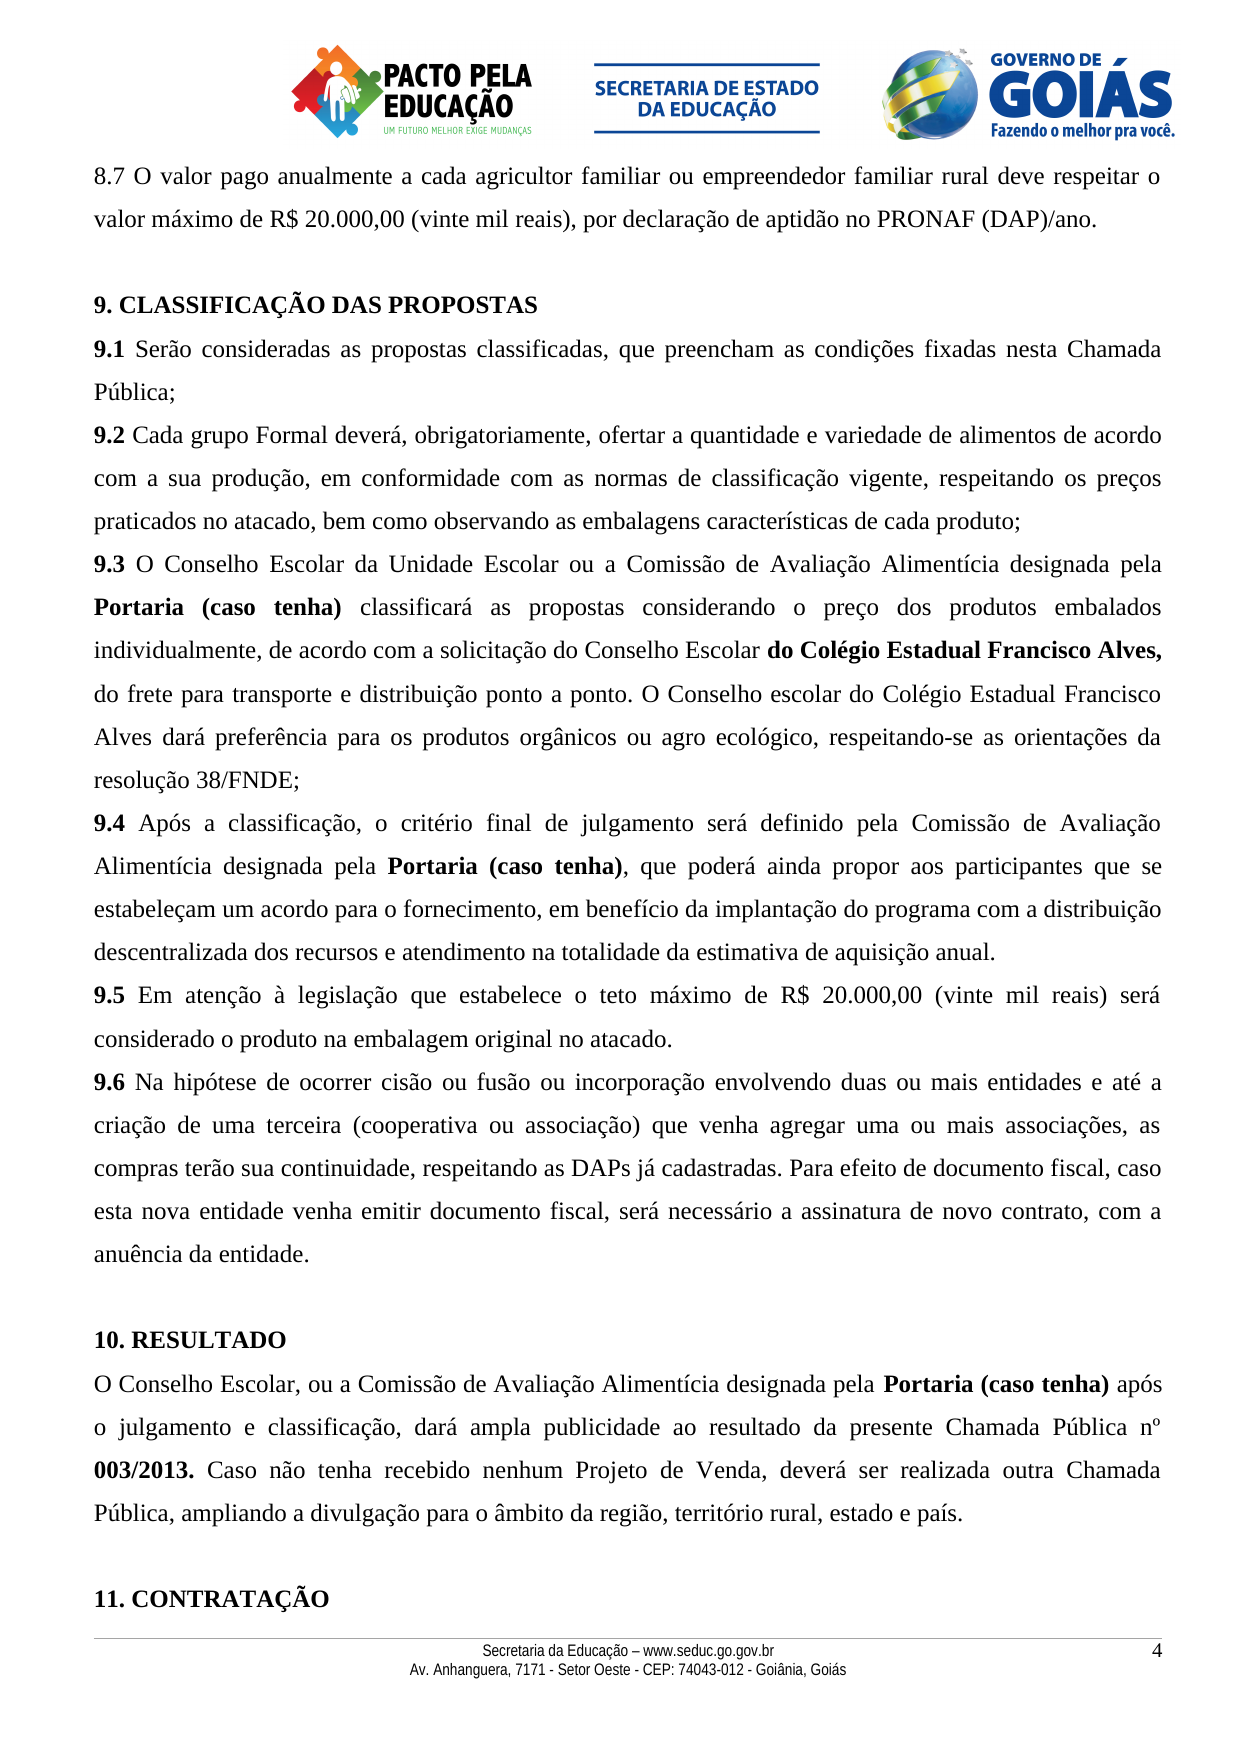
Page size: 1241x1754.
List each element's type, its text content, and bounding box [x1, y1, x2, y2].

text 9. CLASSIFICAÇÃO DAS PROPOSTAS [94, 291, 1162, 319]
text 9.2 Cada grupo Formal deverá, obrigatoriamente, ofertar a quantidade e variedade de alimentos de acordo com a sua produção, em conformidade com as normas de classificação vigente, respeitando os preços praticados no atacado, bem como observando as embalagens características de cada produto; [94, 420, 1162, 535]
text 10. RESULTADO [94, 1326, 1162, 1354]
text 9.1 Serão consideradas as propostas classificadas, que preencham as condições fixadas nesta Chamada Pública; [94, 334, 1162, 406]
text 9.5 Em atenção à legislação que estabelece o teto máximo de R$ 20.000,00 (vinte mil reais) será considerado o produto na embalagem original no atacado. [94, 981, 1162, 1052]
text 9.6 Na hipótese de ocorrer cisão ou fusão ou incorporação envolvendo duas ou mais entidades e até a criação de uma terceira (cooperativa ou associação) que venha agregar uma ou mais associações, as compras terão sua continuidade, respeitando as DAPs já cadastradas. Para efeito de documento fiscal, caso esta nova entidade venha emitir documento fiscal, será necessário a assinatura de novo contrato, com a anuência da entidade. [94, 1067, 1162, 1268]
picture [282, 40, 1182, 149]
text O Conselho Escolar, ou a Comissão de Avaliação Alimentícia designada pela Portaria (caso tenha) após o julgamento e classificação, dará ampla publicidade ao resultado da presente Chamada Pública nº 003/2013. Caso não tenha recebido nenhum Projeto de Venda, deverá ser realizada outra Chamada Pública, ampliando a divulgação para o âmbito da região, território rural, estado e país. [94, 1369, 1162, 1527]
text 11. CONTRATAÇÃO [94, 1584, 1162, 1613]
text 9.4 Após a classificação, o critério final de julgamento será definido pela Comissão de Avaliação Alimentícia designada pela Portaria (caso tenha), que poderá ainda propor aos participantes que se estabeleçam um acordo para o fornecimento, em benefício da implantação do programa com a distribuição descentralizada dos recursos e atendimento na totalidade da estimativa de aquisição anual. [94, 808, 1162, 966]
text 9.3 O Conselho Escolar da Unidade Escolar ou a Comissão de Avaliação Alimentícia designada pela Portaria (caso tenha) classificará as propostas considerando o preço dos produtos embalados individualmente, de acordo com a solicitação do Conselho Escolar do Colégio Estadual Francisco Alves, do frete para transporte e distribuição ponto a ponto. O Conselho escolar do Colégio Estadual Francisco Alves dará preferência para os produtos orgânicos ou agro ecológico, respeitando-se as orientações da resolução 38/FNDE; [94, 549, 1162, 794]
text 8.7 O valor pago anualmente a cada agricultor familiar ou empreendedor familiar rural deve respeitar o valor máximo de R$ 20.000,00 (vinte mil reais), por declaração de aptidão no PRONAF (DAP)/ano. [94, 161, 1162, 233]
